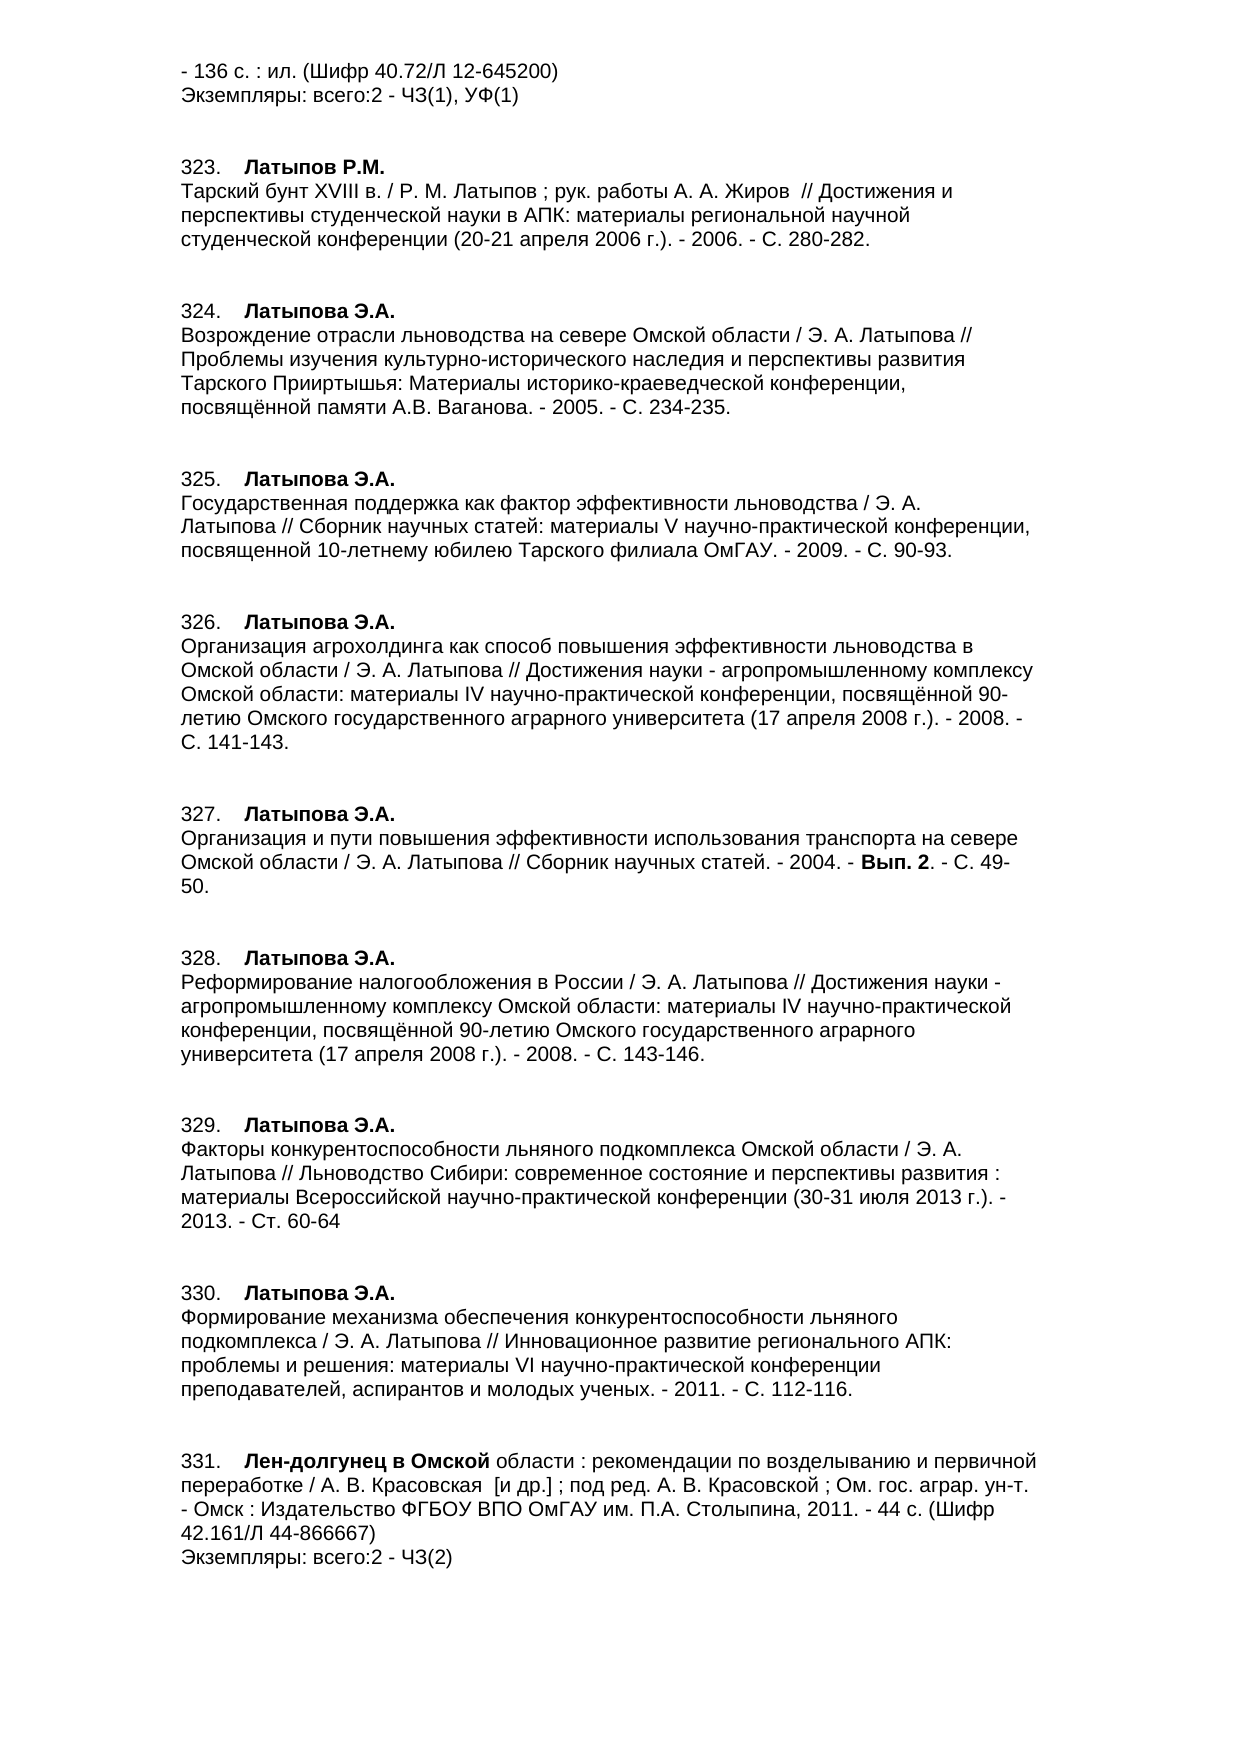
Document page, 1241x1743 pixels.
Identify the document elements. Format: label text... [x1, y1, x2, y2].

text Реформирование налогообложения в России / Э. А. Латыпова // Достижения науки - агропромышленному комплексу Омской области: материалы IV научно-практической конференции, посвящённой 90-летию Омского государственного аграрного университета (17 апреля 2008 г.). - 2008. - С. 143-146. [181, 969, 1039, 1065]
text 331. Лен-долгунец в Омской области : рекомендации по возделыванию и первичной переработке / А. В. Красовская [и др.] ; под ред. А. В. Красовской ; Ом. гос. аграр. ун-т. - Омск : Издательство ФГБОУ ВПО ОмГАУ им. П.А. Столыпина, 2011. - 44 с. (Шифр 42.161/Л 44-866667) [181, 1449, 1039, 1544]
text 326. Латыпова Э.А. [181, 610, 1039, 634]
text Экземпляры: всего:2 - ЧЗ(1), УФ(1) [181, 83, 1039, 107]
text Экземпляры: всего:2 - ЧЗ(2) [181, 1544, 1039, 1568]
text 330. Латыпова Э.А. [181, 1281, 1039, 1305]
text Возрождение отрасли льноводства на севере Омской области / Э. А. Латыпова // Проблемы изучения культурно-исторического наследия и перспективы развития Тарского Прииртышья: Материалы историко-краеведческой конференции, посвящённой памяти А.В. Ваганова. - 2005. - С. 234-235. [181, 323, 1039, 418]
text 323. Латыпов Р.М. [181, 155, 1039, 179]
text 327. Латыпова Э.А. [181, 802, 1039, 826]
text 329. Латыпова Э.А. [181, 1113, 1039, 1137]
text 324. Латыпова Э.А. [181, 299, 1039, 323]
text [181, 59, 1039, 83]
text Организация агрохолдинга как способ повышения эффективности льноводства в Омской области / Э. А. Латыпова // Достижения науки - агропромышленному комплексу Омской области: материалы IV научно-практической конференции, посвящённой 90-летию Омского государственного аграрного университета (17 апреля 2008 г.). - 2008. - С. 141-143. [181, 634, 1039, 754]
text 328. Латыпова Э.А. [181, 946, 1039, 969]
text Организация и пути повышения эффективности использования транспорта на севере Омской области / Э. А. Латыпова // Сборник научных статей. - 2004. - Вып. 2. - С. 49-50. [181, 826, 1039, 898]
text Формирование механизма обеспечения конкурентоспособности льняного подкомплекса / Э. А. Латыпова // Инновационное развитие регионального АПК: проблемы и решения: материалы VI научно-практической конференции преподавателей, аспирантов и молодых ученых. - 2011. - С. 112-116. [181, 1305, 1039, 1401]
text Факторы конкурентоспособности льняного подкомплекса Омской области / Э. А. Латыпова // Льноводство Сибири: современное состояние и перспективы развития : материалы Всероссийской научно-практической конференции (30-31 июля 2013 г.). - 2013. - Ст. 60-64 [181, 1137, 1039, 1233]
text 325. Латыпова Э.А. [181, 466, 1039, 490]
text Государственная поддержка как фактор эффективности льноводства / Э. А. Латыпова // Сборник научных статей: материалы V научно-практической конференции, посвященной 10-летнему юбилею Тарского филиала ОмГАУ. - 2009. - С. 90-93. [181, 490, 1039, 562]
text Тарский бунт XVIII в. / Р. М. Латыпов ; рук. работы А. А. Жиров // Достижения и перспективы студенческой науки в АПК: материалы региональной научной студенческой конференции (20-21 апреля 2006 г.). - 2006. - С. 280-282. [181, 179, 1039, 251]
